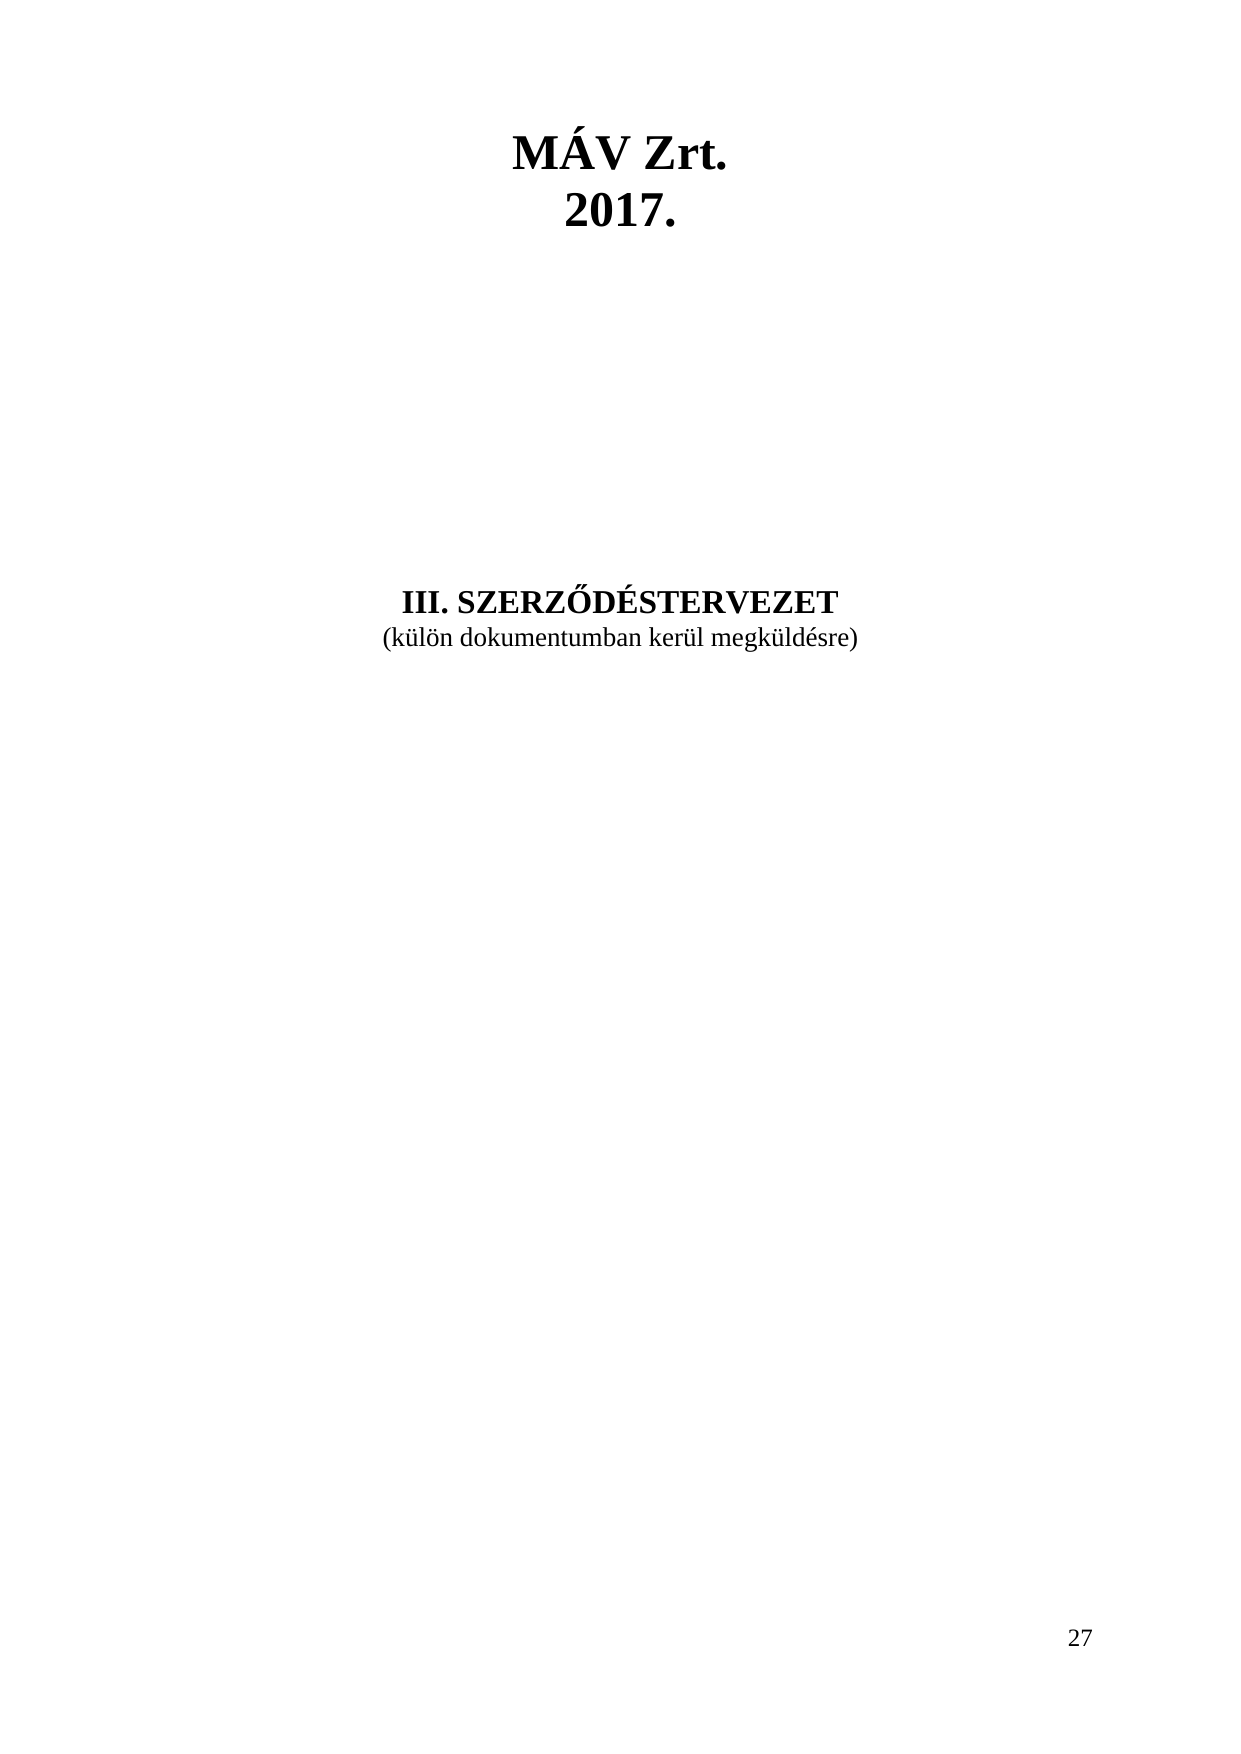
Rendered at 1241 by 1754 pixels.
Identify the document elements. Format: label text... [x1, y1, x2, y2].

text MÁV Zrt. [148, 123, 1092, 180]
subtitle (külön dokumentumban kerül megküldésre)IV. Árazatlan költségvetés [148, 621, 1092, 652]
text 2017. [148, 180, 1092, 238]
subtitle III. SZERZŐDÉSTERVEZET [148, 583, 1092, 621]
